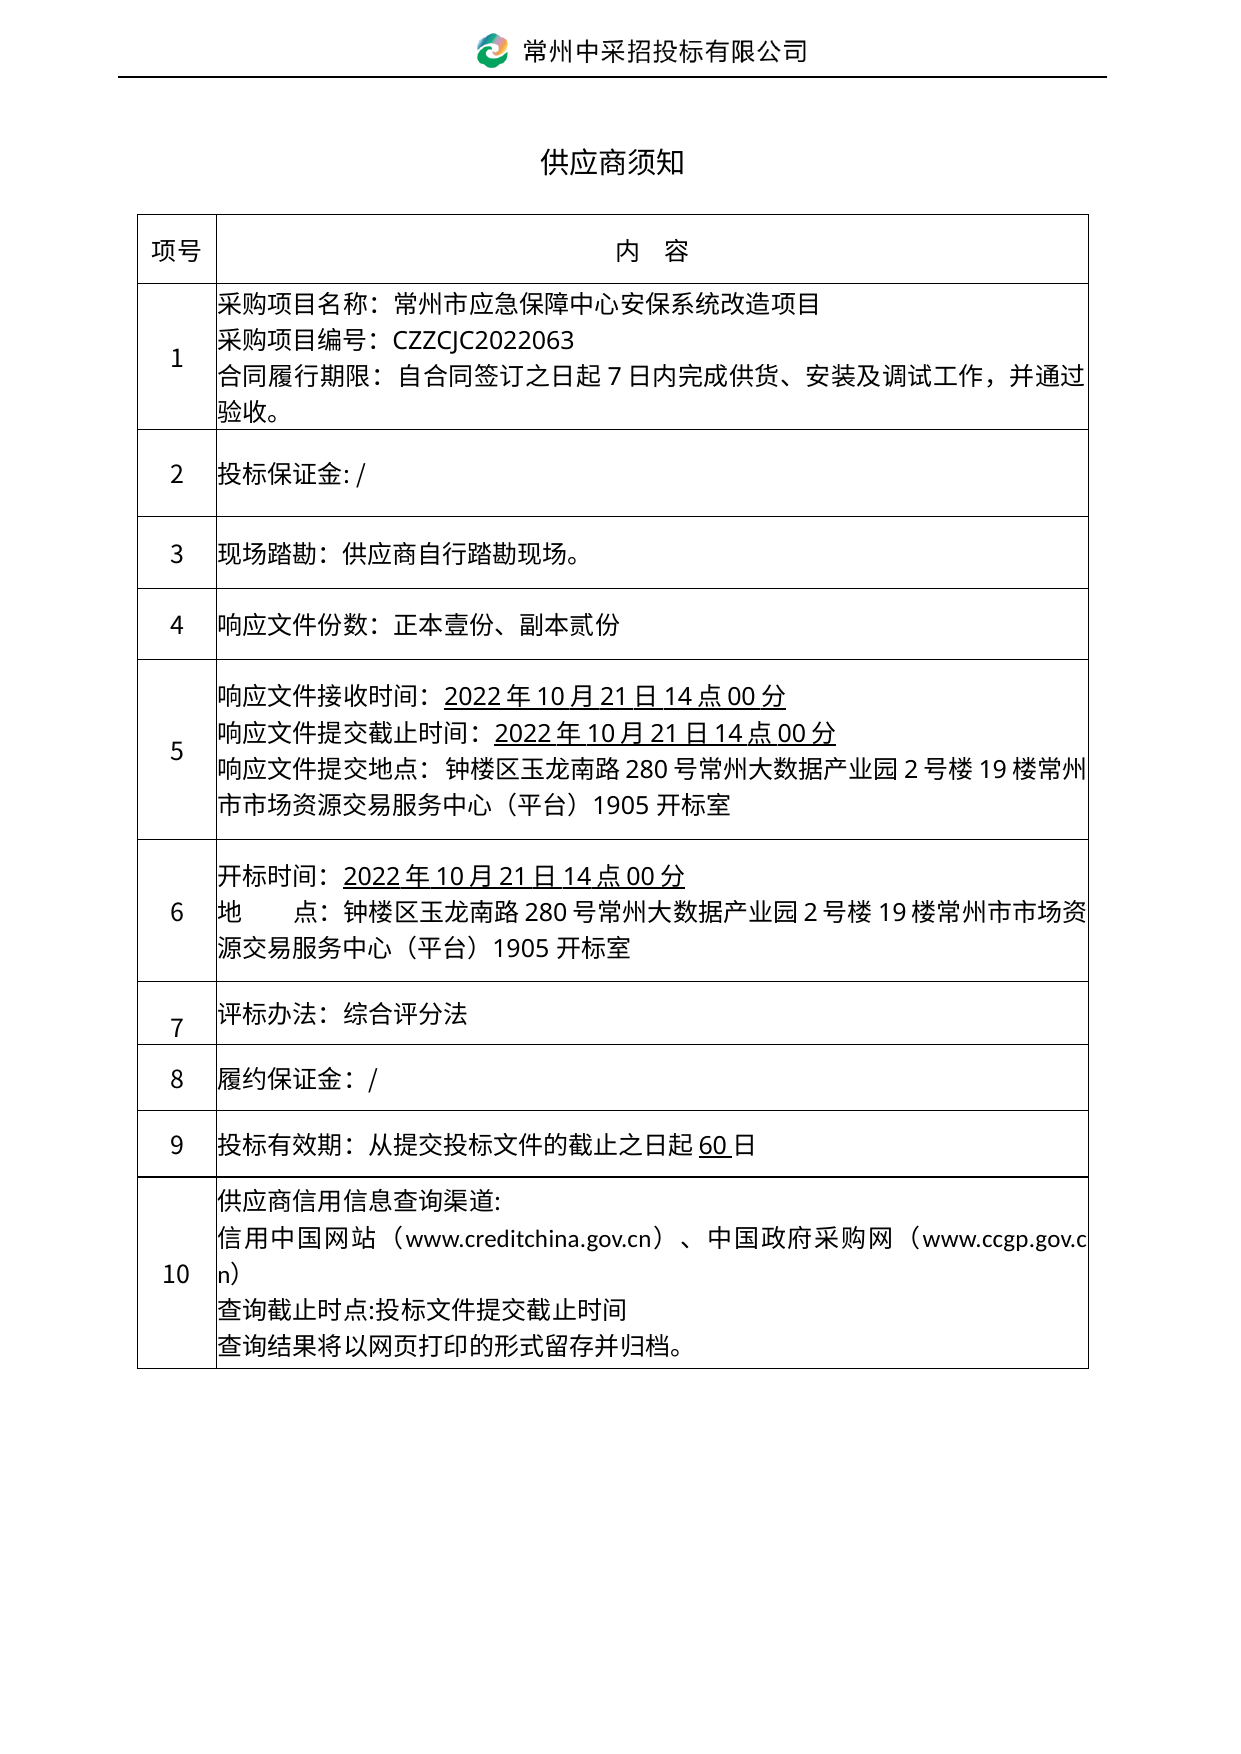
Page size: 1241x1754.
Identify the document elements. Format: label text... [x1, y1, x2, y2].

table_cell 供应商信用信息查询渠道: 信用中国网站（www.creditchina.gov.cn）、中国政府采购网（www.ccgp.gov.cn） 查询截止时点:投标文件提交截止时间 查询结果将以网页打印的形式留存并归档。 [217, 1178, 1088, 1367]
table_cell 1 [138, 284, 216, 429]
table_cell 7 [138, 982, 216, 1044]
table_cell 响应文件接收时间：2022年10月21日14点00分 响应文件提交截止时间：2022年10月21日14点00分 响应文件提交地点：钟楼区玉龙南路280号常州大数据产业园2号楼19楼常州市市场资源交易服务中心（平台）1905 开标室 [217, 660, 1088, 839]
table_cell 投标保证金: / [217, 430, 1088, 516]
table_header 项号 [138, 215, 216, 283]
text 供应商须知 [118, 128, 1107, 193]
picture [477, 33, 809, 68]
table_cell 9 [138, 1111, 216, 1176]
table_cell 开标时间：2022年10月21日14点00分 地 点：钟楼区玉龙南路280号常州大数据产业园2号楼19楼常州市市场资源交易服务中心（平台）1905 开标室 [217, 840, 1088, 981]
table_cell 3 [138, 517, 216, 587]
table_cell 采购项目名称：常州市应急保障中心安保系统改造项目 采购项目编号：CZZCJC2022063 合同履行期限：自合同签订之日起7日内完成供货、安装及调试工作，并通过验收。 [217, 284, 1088, 429]
table_cell 投标有效期：从提交投标文件的截止之日起60日 [217, 1111, 1088, 1176]
table_cell 5 [138, 660, 216, 839]
table_cell 4 [138, 589, 216, 658]
table_cell 10 [138, 1178, 216, 1367]
table_cell 6 [138, 840, 216, 981]
table_header 内 容 [217, 215, 1088, 283]
table_cell 评标办法：综合评分法 [217, 982, 1088, 1044]
table_cell 现场踏勘：供应商自行踏勘现场。 [217, 517, 1088, 587]
table_cell 响应文件份数：正本壹份、副本贰份 [217, 589, 1088, 658]
table_cell 履约保证金：/ [217, 1045, 1088, 1109]
table_cell 8 [138, 1045, 216, 1109]
table_cell 2 [138, 430, 216, 516]
